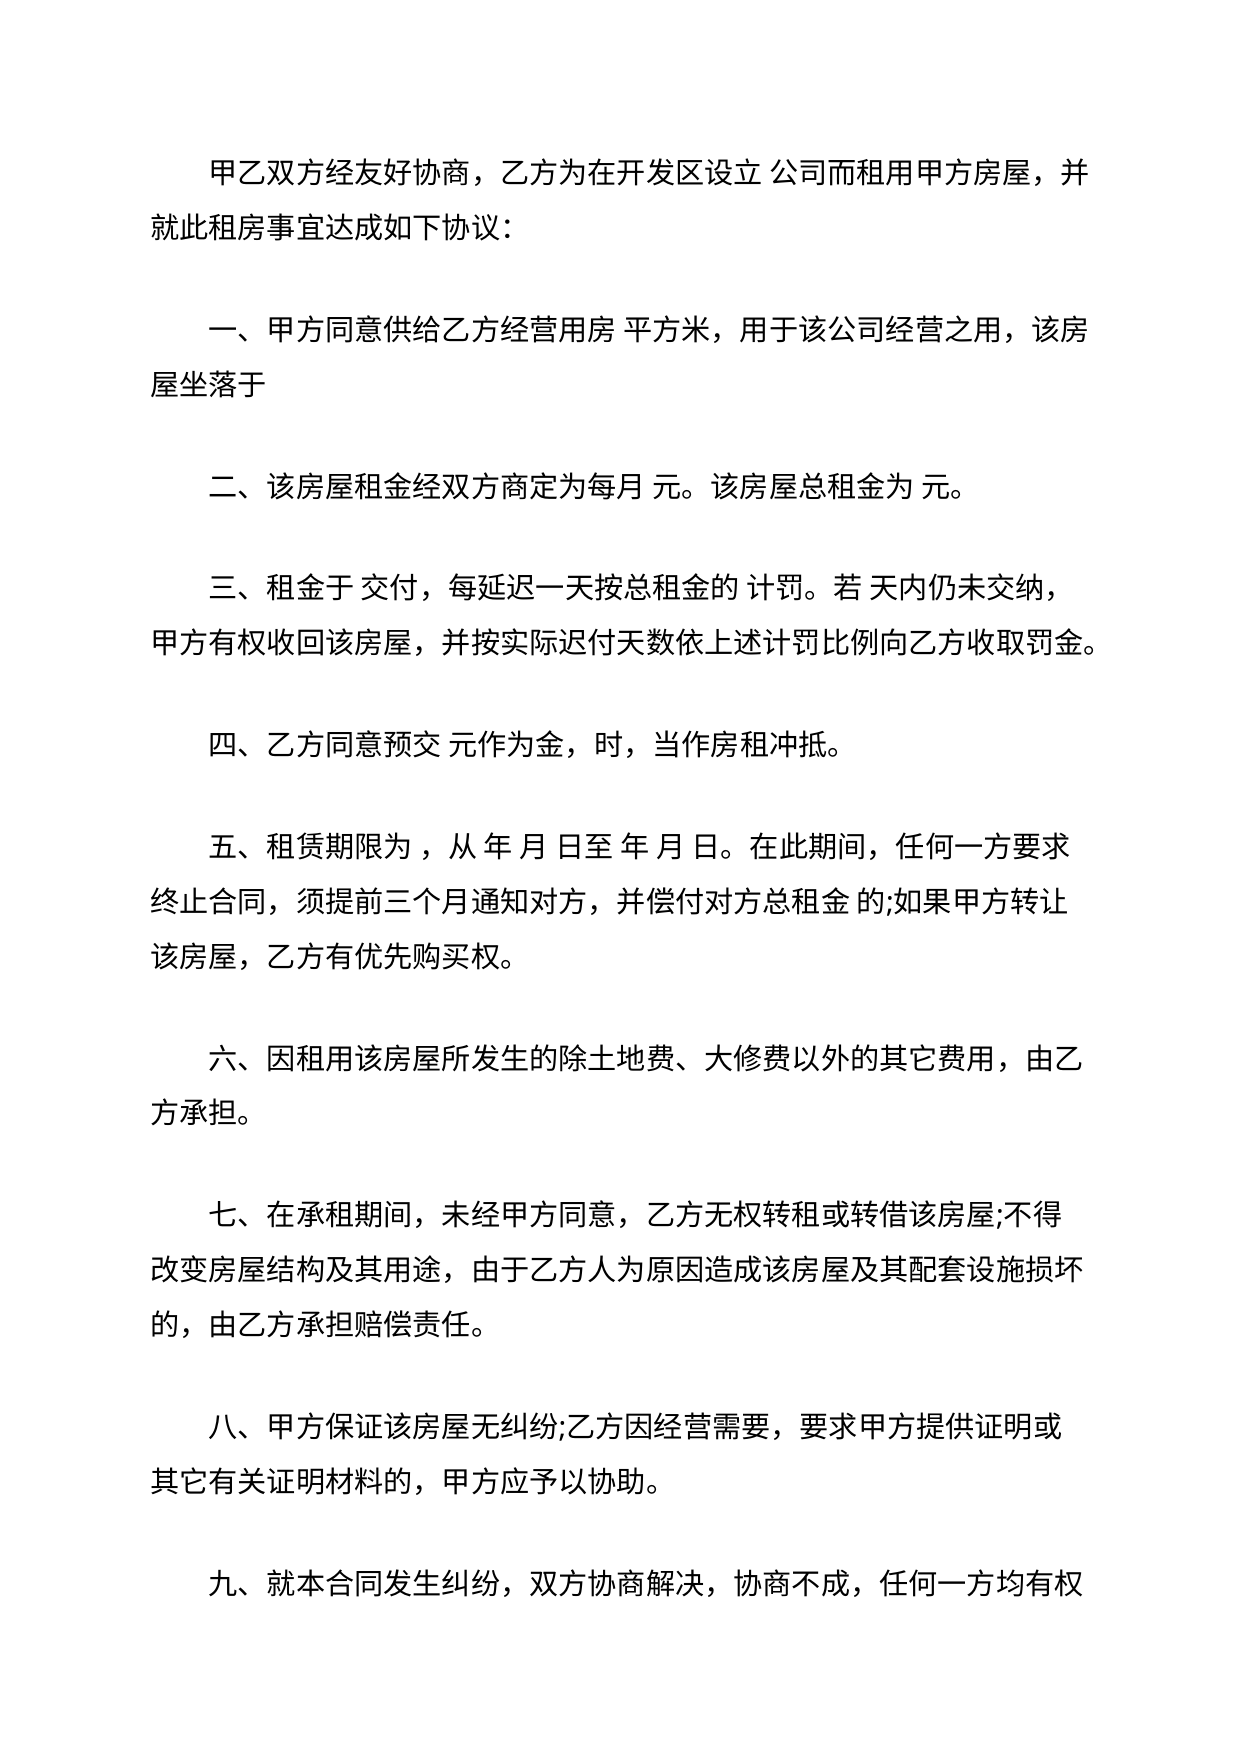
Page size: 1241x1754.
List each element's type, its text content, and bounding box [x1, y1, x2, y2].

text 二、该房屋租金经双方商定为每月 元。该房屋总租金为 元。 [150, 463, 1090, 506]
text 五、租赁期限为 ，从 年 月 日至 年 月 日。在此期间，任何一方要求终止合同，须提前三个月通知对方，并偿付对方总租金 的;如果甲方转让该房屋，乙方有优先购买权。 [150, 823, 1090, 976]
text 甲乙双方经友好协商，乙方为在开发区设立 公司而租用甲方房屋，并就此租房事宜达成如下协议： [150, 150, 1090, 247]
text 八、甲方保证该房屋无纠纷;乙方因经营需要，要求甲方提供证明或其它有关证明材料的，甲方应予以协助。 [150, 1403, 1090, 1501]
text 四、乙方同意预交 元作为金，时，当作房租冲抵。 [150, 722, 1090, 764]
text 六、因租用该房屋所发生的除土地费、大修费以外的其它费用，由乙方承担。 [150, 1035, 1090, 1132]
text 三、租金于 交付，每延迟一天按总租金的 计罚。若 天内仍未交纳，甲方有权收回该房屋，并按实际迟付天数依上述计罚比例向乙方收取罚金。 [150, 565, 1090, 662]
text 一、甲方同意供给乙方经营用房 平方米，用于该公司经营之用，该房屋坐落于 [150, 307, 1090, 404]
text 七、在承租期间，未经甲方同意，乙方无权转租或转借该房屋;不得改变房屋结构及其用途，由于乙方人为原因造成该房屋及其配套设施损坏的，由乙方承担赔偿责任。 [150, 1192, 1090, 1344]
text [150, 1560, 1090, 1603]
